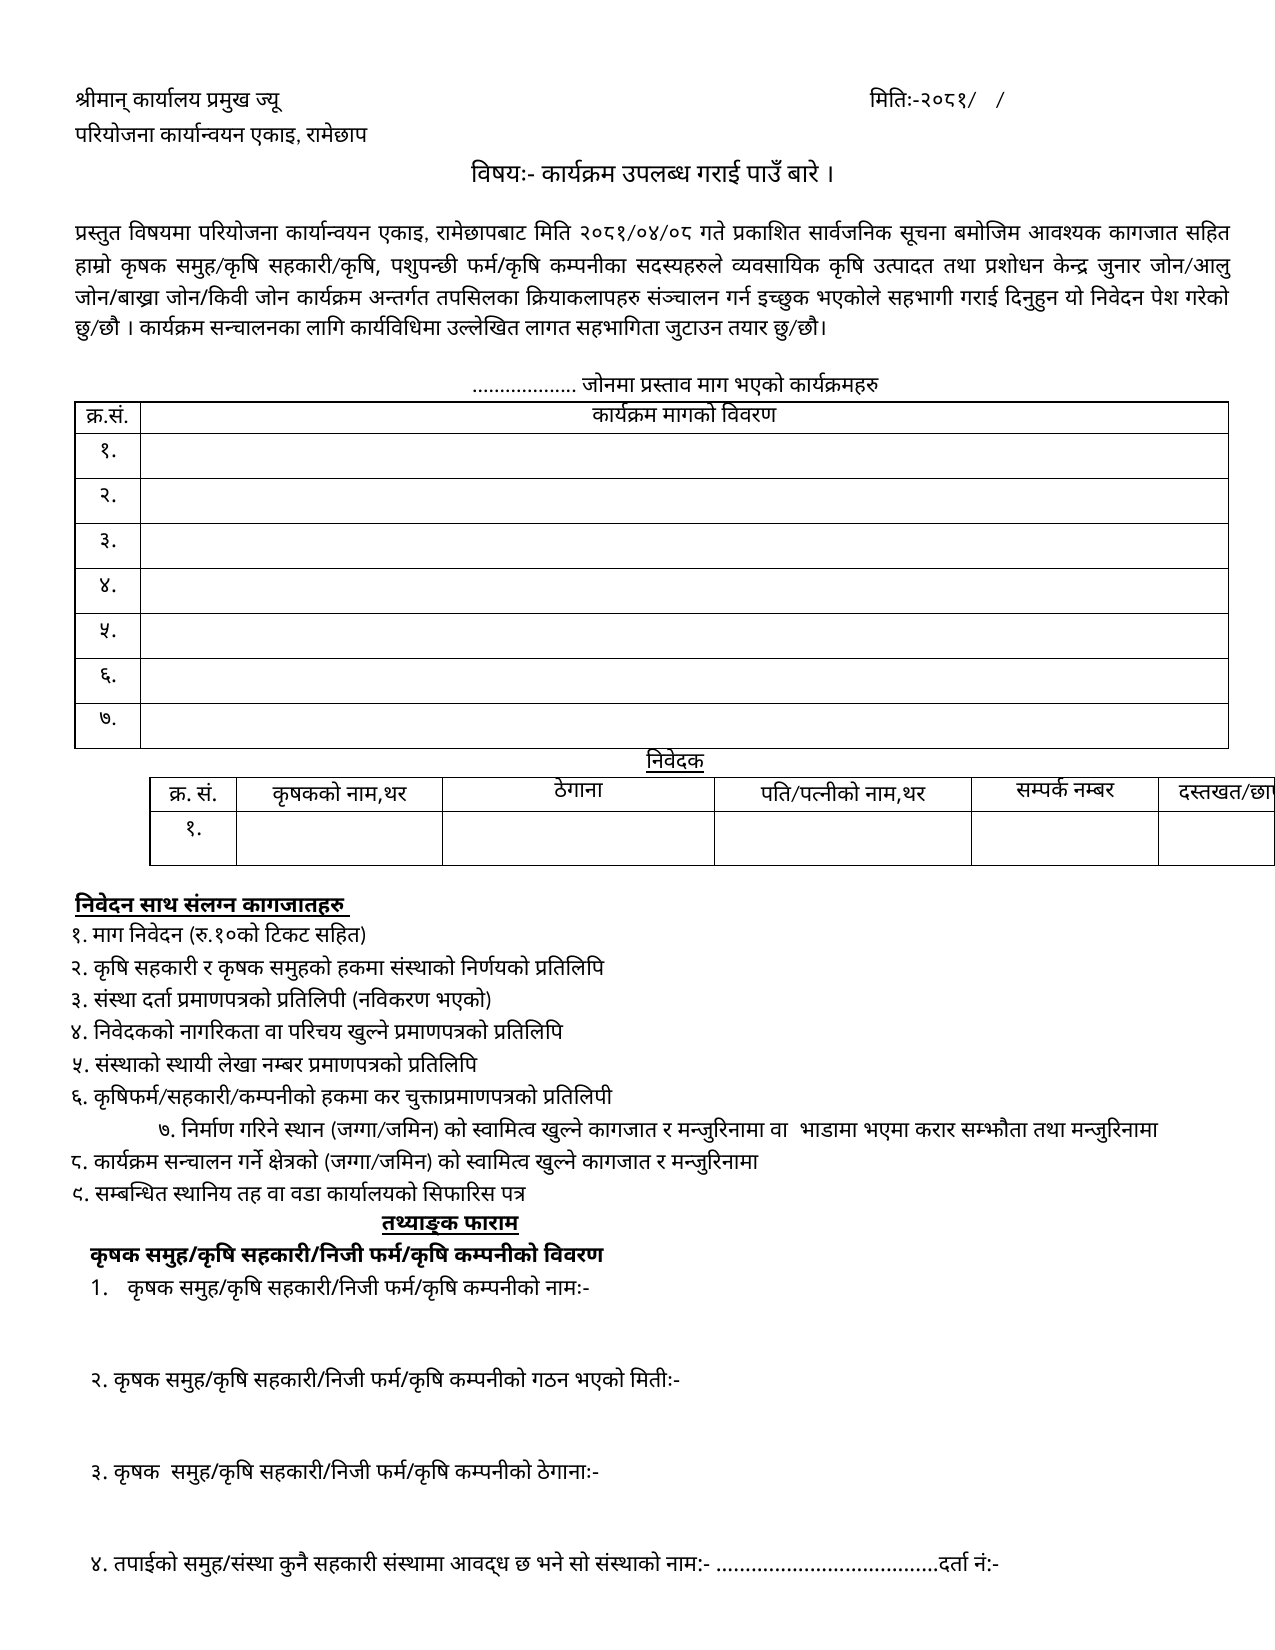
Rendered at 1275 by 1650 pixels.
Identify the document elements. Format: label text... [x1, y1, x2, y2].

list कृषक समुह/कृषि सहकारी/निजी फर्म/कृषि कम्पनीको नामः- [90, 1272, 1215, 1304]
table_header पति/पत्नीको नाम,थर [715, 778, 971, 811]
text विषयः- कार्यक्रम उपलब्ध गराई पाउँ बारे । [75, 156, 1230, 193]
table_cell [141, 569, 1228, 613]
text १. माग निवेदन (रु.१०को टिकट सहित) [60, 921, 825, 952]
text कृषक समुह/कृषि सहकारी/निजी फर्म/कृषि कम्पनीको विवरण [90, 1239, 1215, 1272]
table_cell [141, 434, 1228, 478]
table_cell [141, 524, 1228, 568]
table_cell २. [76, 479, 140, 523]
table_cell ३. [76, 524, 140, 568]
table_cell [715, 812, 971, 865]
table_header सम्पर्क नम्बर [972, 778, 1158, 811]
text ८. कार्यक्रम सन्चालन गर्ने क्षेत्रको (जग्गा/जमिन) को स्वामित्व खुल्ने कागजात र मन्जुरिनामा [60, 1146, 990, 1178]
text ................... जोनमा प्रस्ताव माग भएको कार्यक्रमहरु [150, 371, 1200, 401]
table_header कृषकको नाम,थर [237, 778, 442, 811]
text ५. संस्थाको स्थायी लेखा नम्बर प्रमाणपत्रको प्रतिलिपि [60, 1049, 825, 1081]
table_header क्र.सं. [76, 403, 140, 433]
table_cell ७. [76, 704, 140, 748]
text ४. निवेदकको नागरिकता वा परिचय खुल्ने प्रमाणपत्रको प्रतिलिपि [60, 1016, 825, 1049]
table_header कार्यक्रम मागको विवरण [141, 403, 1228, 433]
table_cell [1159, 812, 1274, 865]
text निवेदन साथ संलग्न कागजातहरु [75, 893, 825, 921]
table_cell ६. [76, 659, 140, 703]
table_cell ४. [76, 569, 140, 613]
text ३. संस्था दर्ता प्रमाणपत्रको प्रतिलिपी (नविकरण भएको) [60, 984, 825, 1016]
text २. कृषक समुह/कृषि सहकारी/निजी फर्म/कृषि कम्पनीको गठन भएको मितीः- [90, 1364, 1215, 1396]
table_cell [443, 812, 714, 865]
table_cell १. [76, 434, 140, 478]
table_cell १. [151, 812, 236, 865]
text ७. निर्माण गरिने स्थान (जग्गा/जमिन) को स्वामित्व खुल्ने कागजात र मन्जुरिनामा वा भाडामा भएमा करार सम्झौता तथा मन्जुरिनामा [51, 1113, 1260, 1146]
table_cell [141, 659, 1228, 703]
text प्रस्तुत विषयमा परियोजना कार्यान्वयन एकाइ, रामेछापबाट मिति २०८१/०४/०८ गते प्रकाशित सार्वजनिक सूचना बमोजिम आवश्यक कागजात सहित हाम्रो कृषक समुह/कृषि सहकारी/कृषि, पशुपन्छी फर्म/कृषि कम्पनीका सदस्यहरुले व्यवसायिक कृषि उत्पादत तथा प्रशोधन केन्द्र जुनार जोन/आलु जोन/बाख्रा जोन/किवी जोन कार्यक्रम अन्तर्गत तपसिलका क्रियाकलापहरु संञ्चालन गर्न इच्छुक भएकोले सहभागी गराई दिनुहुन यो निवेदन पेश गरेको छु/छौ । कार्यक्रम सन्चालनका लागि कार्यविधिमा उल्लेखित लागत सहभागिता जुटाउन तयार छु/छौ। [75, 219, 1230, 344]
text ९. सम्बन्धित स्थानिय तह वा वडा कार्यालयको सिफारिस पत्र [60, 1178, 825, 1211]
table_cell [141, 479, 1228, 523]
table_cell [237, 812, 442, 865]
table_cell ५. [76, 614, 140, 658]
text निवेदक [150, 749, 1200, 777]
table_header क्र. सं. [151, 778, 236, 811]
text ३. कृषक समुह/कृषि सहकारी/निजी फर्म/कृषि कम्पनीको ठेगानाः- [90, 1456, 1215, 1488]
text श्रीमान् कार्यालय प्रमुख ज्यू मितिः-२०८१/ / परियोजना कार्यान्वयन एकाइ, रामेछाप [75, 84, 1245, 151]
text २. कृषि सहकारी र कृषक समुहको हकमा संस्थाको निर्णयको प्रतिलिपि [60, 952, 825, 984]
table_cell [141, 704, 1228, 748]
table_cell [972, 812, 1158, 865]
text तथ्याङ्क फाराम [75, 1211, 825, 1239]
table_header ठेगाना [443, 778, 714, 811]
table_cell [141, 614, 1228, 658]
text ६. कृषिफर्म/सहकारी/कम्पनीको हकमा कर चुक्ताप्रमाणपत्रको प्रतिलिपी [60, 1081, 825, 1113]
table_header दस्तखत/छाप [1159, 778, 1274, 811]
text ४. तपाईको समुह/संस्था कुनै सहकारी संस्थामा आवद्ध छ भने सो संस्थाको नाम:- ......................................दर्ता नं:- [90, 1548, 1215, 1580]
